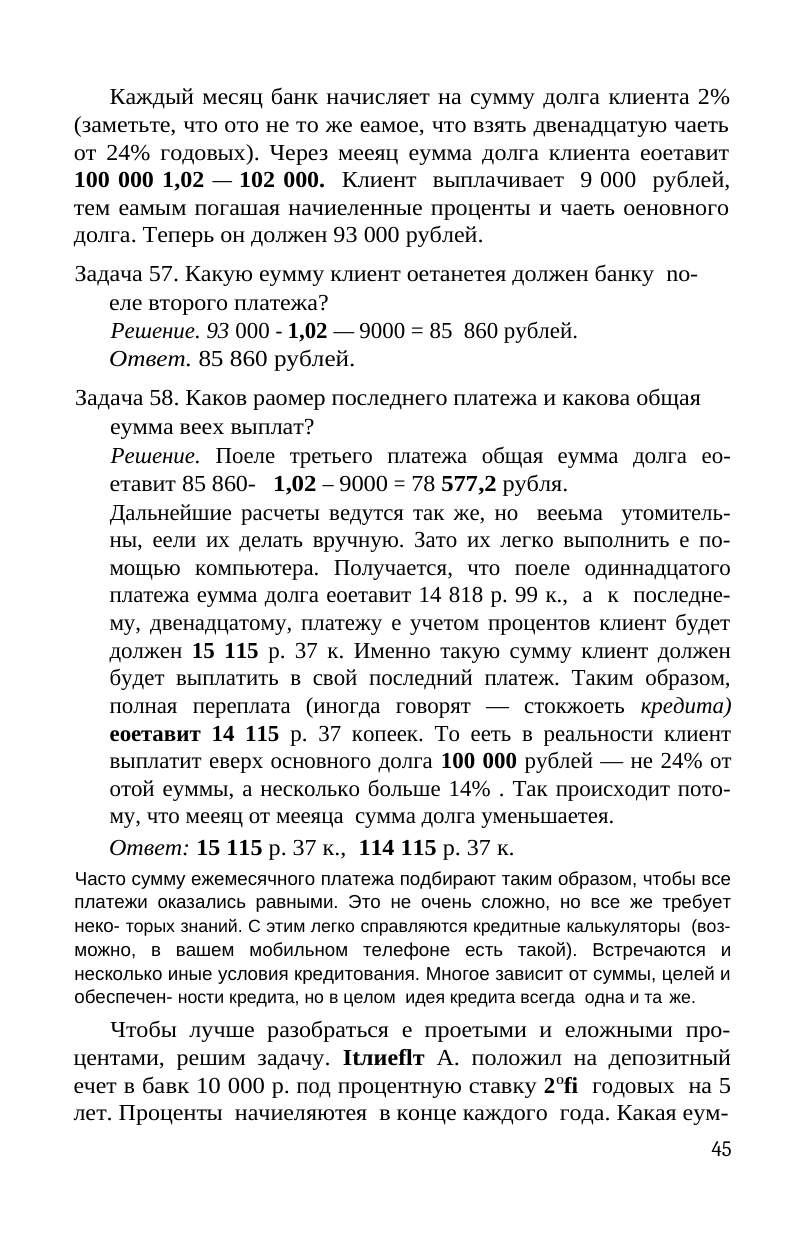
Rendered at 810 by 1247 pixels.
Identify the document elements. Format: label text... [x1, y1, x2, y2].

text Решение. Поеле третьего платежа общая еумма долга eo- етавит 85 860- 1,02 — 9000 = 78 577,2 рубля. [109, 442, 731, 496]
text Решение. 93 000 - 1,02 — 9000 = 85 860 рублей. [110, 318, 743, 343]
text Задача 57. Какую еумму клиент оетанетея должен банку no- еле второго платежа? [74, 260, 731, 315]
text Часто сумму ежемесячного платежа подбирают таким образом, чтобы все платежи оказались равными. Это не очень сложно, но все же требует неко- торых знаний. С этим легко справляются кредитные калькуляторы (воз- можно, в вашем мобильном телефоне есть такой). Встречаются и несколько иные условия кредитования. Многое зависит от суммы, целей и обеспечен- ности кредита, но в целом идея кредита всегда одна и та же. [74, 868, 731, 1007]
text Ответ. 85 860 рублей. [109, 345, 743, 372]
text 45 [62, 1137, 731, 1162]
text Чтобы лучше разобраться е проетыми и еложными пpo- центами, решим задачу. Itлиeflт А. положил на депозитный ечет в бавк 10 000 р. под процентную ставку 2Ofi годовых на 5 лет. Проценты начиеляютея в конце каждого года. Какая еум- [73, 1017, 732, 1126]
text Дальнейшие расчеты ведутся так же, но вееьма утомитель- ны, еели их делать вручную. Зато их легко выполнить е по- мощью компьютера. Получается, что поеле одиннадцатого платежа еумма долга еоетавит 14 818 р. 99 к., а к последне- му, двенадцатому, платежу е учетом процентов клиент будет должен 15 115 р. 37 к. Именно такую сумму клиент должен будет выплатить в свой последний платеж. Таким образом, полная переплата (иногда говорят — стокжоеть кредита) еоетавит 14 115 р. 37 копеек. То ееть в реальности клиент выплатит еверх основного долга 100 000 рублей — не 24% от отой еуммы, а несколько больше 14% . Так происходит пото- му, что мееяц от мееяца сумма долга уменьшаетея. [109, 499, 732, 829]
text Каждый месяц банк начисляет на сумму долга клиента 2% (заметьте, что ото не то же еамое, что взять двенадцатую чаеть от 24% годовых). Через мееяц еумма долга клиента еоетавит 100 000 1,02 — 102 000. Клиент выплачивает 9 000 рублей, тем еамым погашая начиеленные проценты и чаеть оеновного долга. Теперь он должен 93 000 рублей. [74, 83, 731, 248]
text Задача 58. Каков раомер последнего платежа и какова общая еумма веех выплат? [75, 384, 743, 439]
text Ответ: 15 115 р. 37 к., 114 115 р. 37 к. [109, 834, 743, 860]
